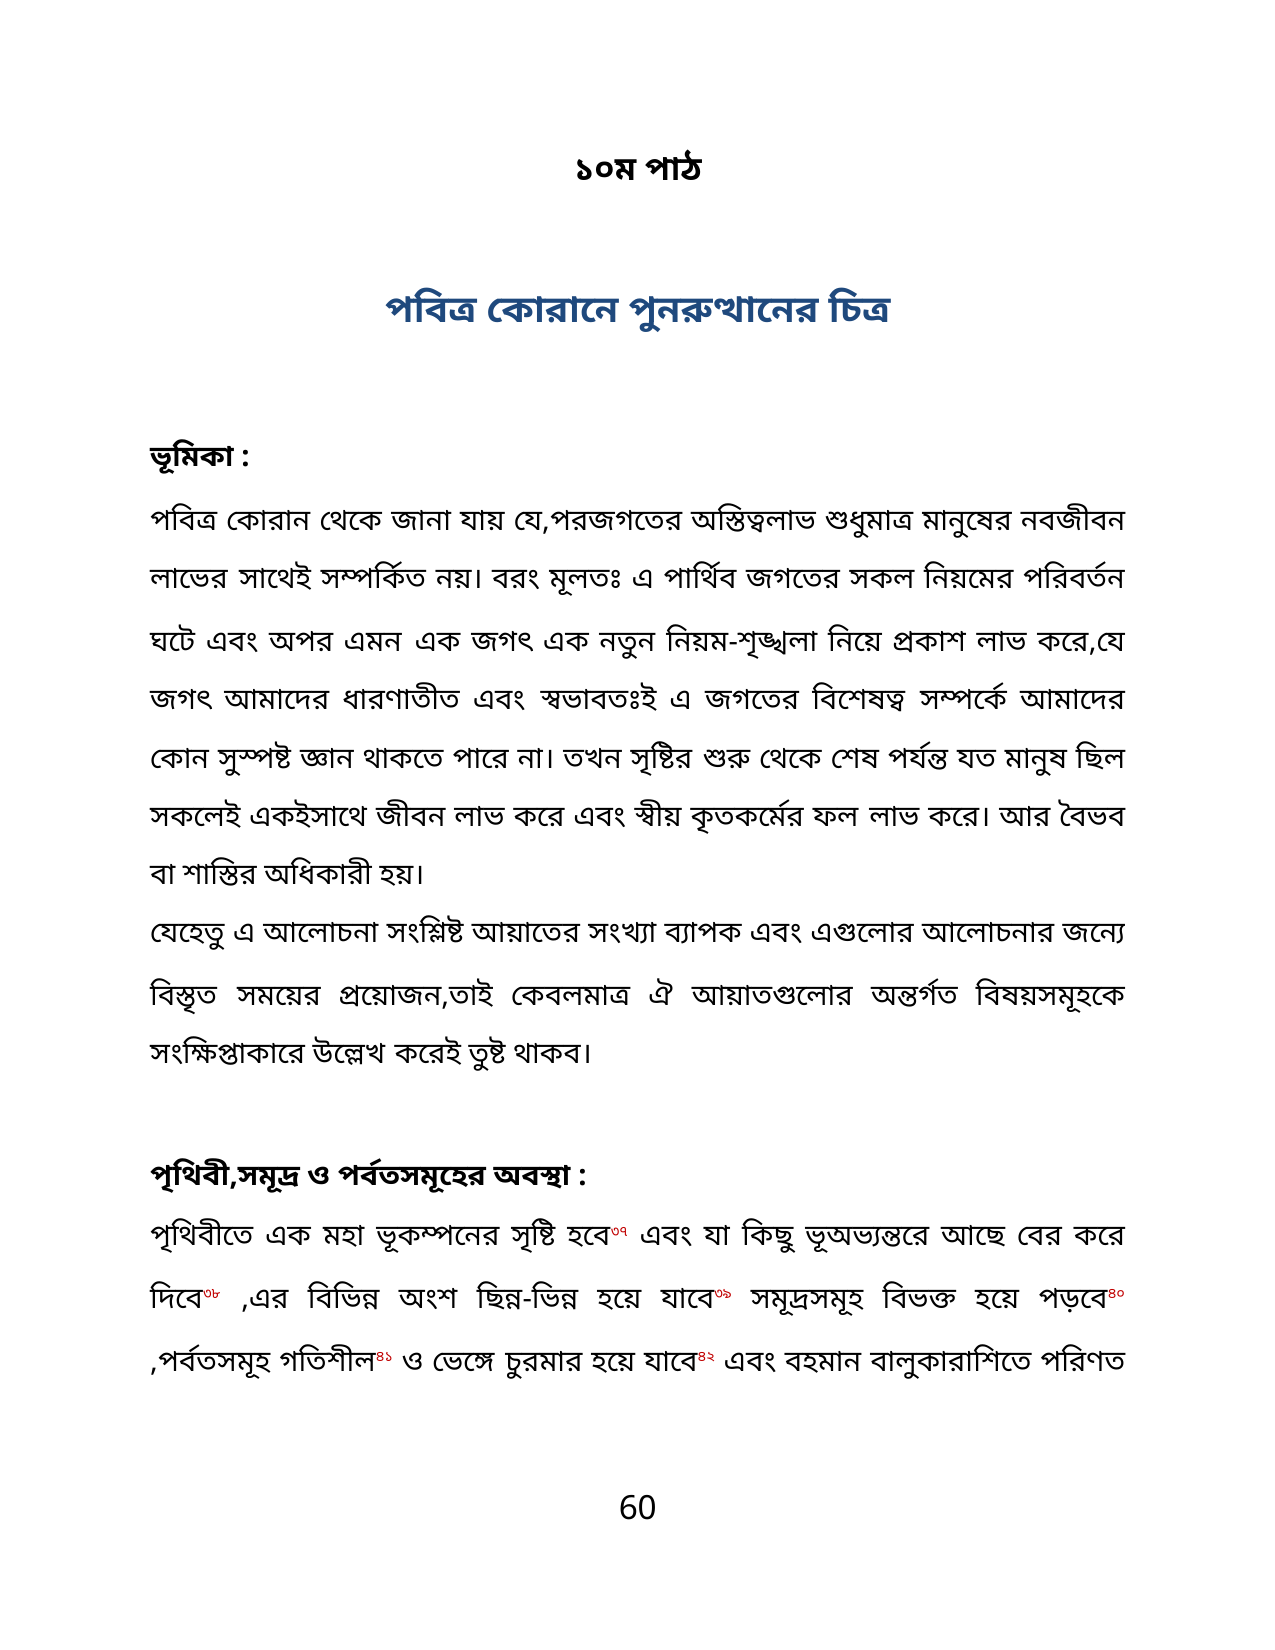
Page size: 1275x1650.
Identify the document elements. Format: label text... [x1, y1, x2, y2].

text যেহেতু এ আলোচনা সংশ্লিষ্ট আয়াতের সংখ্যা ব্যাপক এবং এগুলোর আলোচনার জন্যে বিস্তৃত সময়ের প্রয়োজন,তাই কেবলমাত্র ঐ আয়াতগুলোর অন্তর্গত বিষয়সমূহকে সংক্ষিপ্তাকারে উল্লেখ করেই তুষ্ট থাকব। [150, 916, 1125, 1076]
text ১০ম পাঠ [150, 150, 1125, 194]
text পৃথিবী,সমূদ্র ও পর্বতসমূহের অবস্থা : [150, 1154, 1125, 1197]
text পবিত্র কোরান থেকে জানা যায় যে,পরজগতের অস্তিত্বলাভ শুধুমাত্র মানুষের নবজীবন লাভের সাথেই সম্পর্কিত নয়। বরং মূলতঃ এ পার্থিব জগতের সকল নিয়মের পরিবর্তন ঘটে এবং অপর এমন এক জগৎ এক নতুন নিয়ম-শৃঙ্খলা নিয়ে প্রকাশ লাভ করে,যে জগৎ আমাদের ধারণাতীত এবং স্বভাবতঃই এ জগতের বিশেষত্ব সম্পর্কে আমাদের কোন সুস্পষ্ট জ্ঞান থাকতে পারে না। তখন সৃষ্টির শুরু থেকে শেষ পর্যন্ত যত মানুষ ছিল সকলেই একইসাথে জীবন লাভ করে এবং স্বীয় কৃতকর্মের ফল লাভ করে। আর বৈভব বা শাস্তির অধিকারী হয়। [150, 499, 1125, 896]
text ভূমিকা : [150, 435, 1125, 478]
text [150, 1219, 1125, 1383]
subtitle পবিত্র কোরানে পুনরুত্থানের চিত্র [150, 288, 1125, 338]
